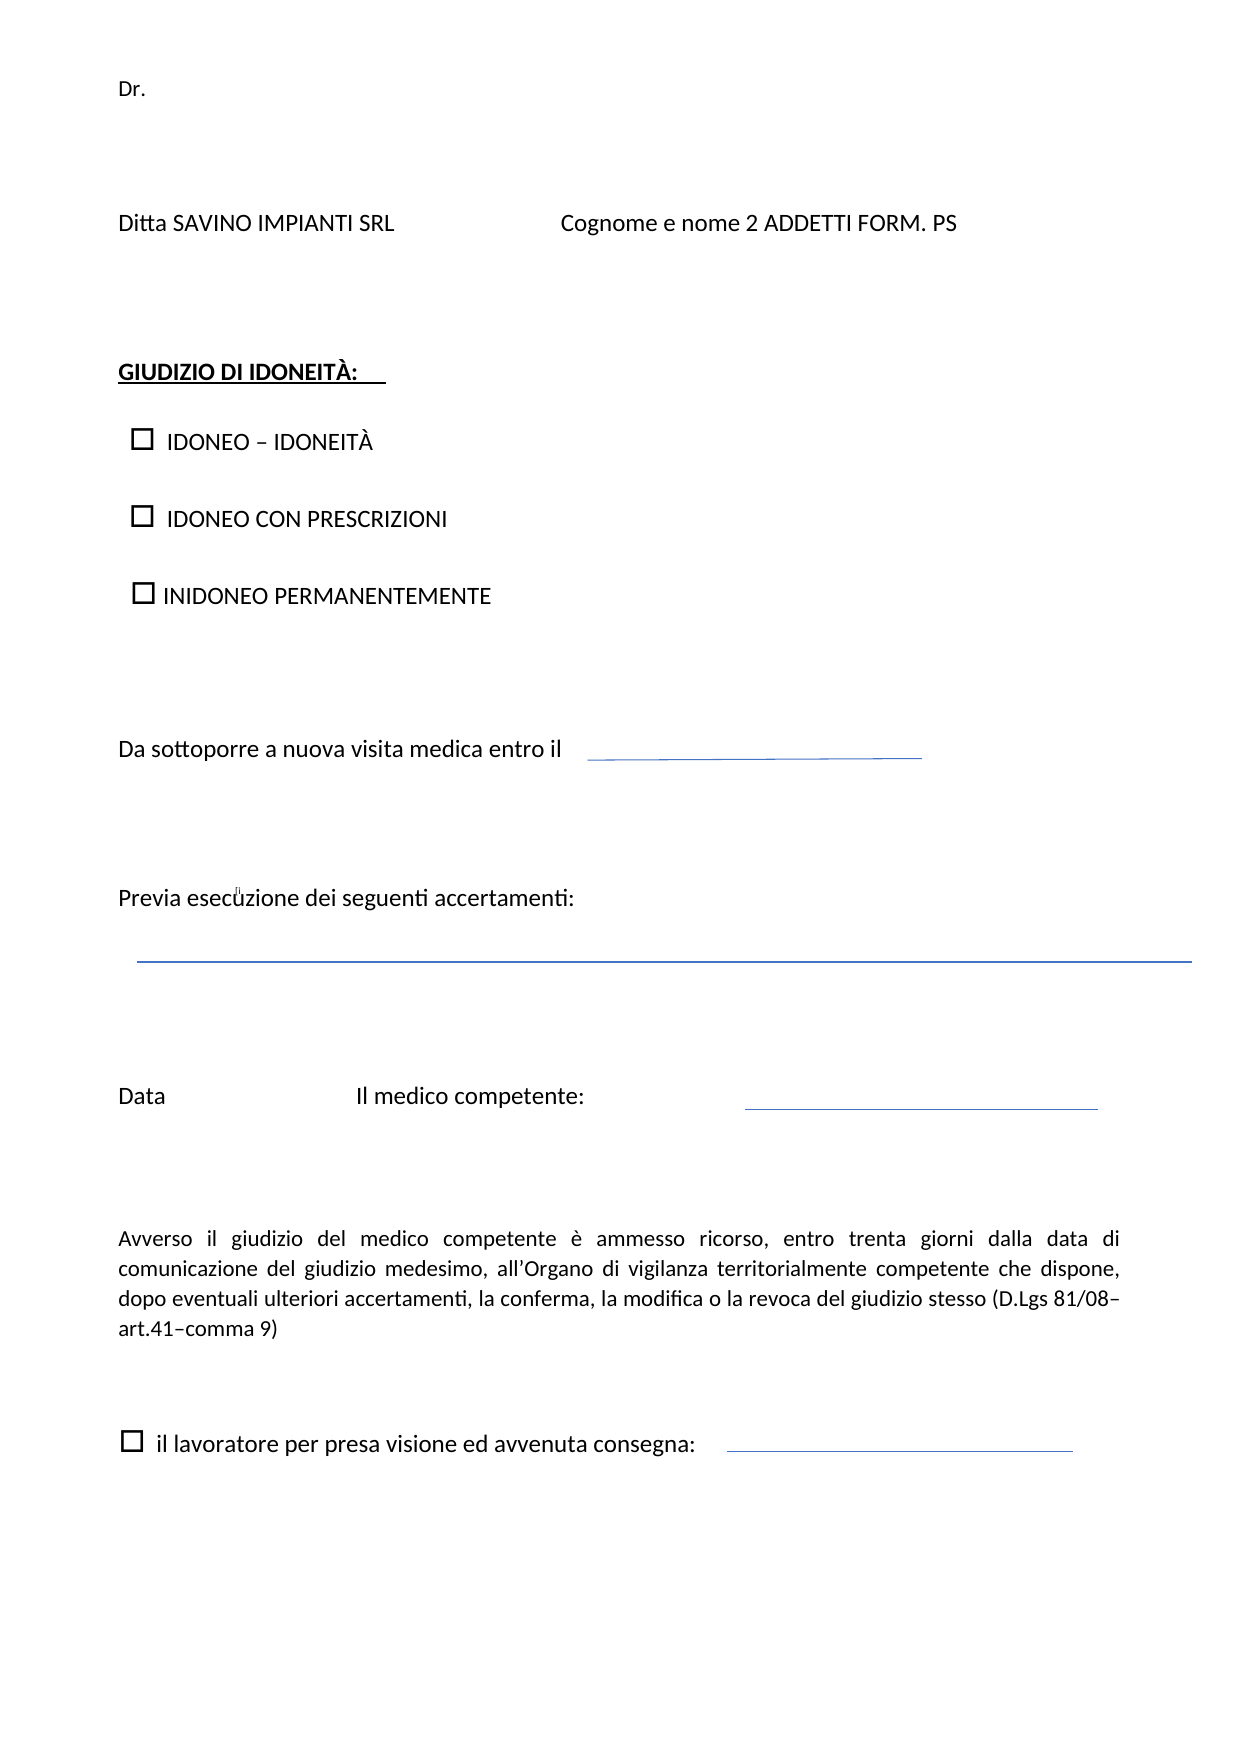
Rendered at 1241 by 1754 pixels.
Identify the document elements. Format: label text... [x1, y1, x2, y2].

text Data Il medico competente: [118, 1080, 1122, 1111]
text GIUDIZIO DI IDONEITÀ: [118, 356, 1122, 387]
text Da sottoporre a nuova visita medica entro il [118, 733, 1122, 764]
text □ IDONEO CON PRESCRIZIONI [118, 483, 1122, 539]
text Avverso il giudizio del medico competente è ammesso ricorso, entro trenta giorni dalla data di comunicazione del giudizio medesimo, all’Organo di vigilanza territorialmente competente che dispone, dopo eventuali ulteriori accertamenti, la conferma, la modifica o la revoca del giudizio stesso (D.Lgs 81/08–art.41–comma 9) [118, 1224, 1122, 1342]
text □ il lavoratore per presa visione ed avvenuta consegna: [118, 1408, 1122, 1464]
text Ditta SAVINO IMPIANTI SRL Cognome e nome 2 ADDETTI FORM. PS [118, 207, 1122, 238]
text □ INIDONEO PERMANENTEMENTE [118, 560, 1122, 616]
text □ IDONEO – IDONEITÀ [118, 406, 1122, 462]
text Previa esecuzione dei seguenti accertamenti: [118, 882, 1122, 913]
